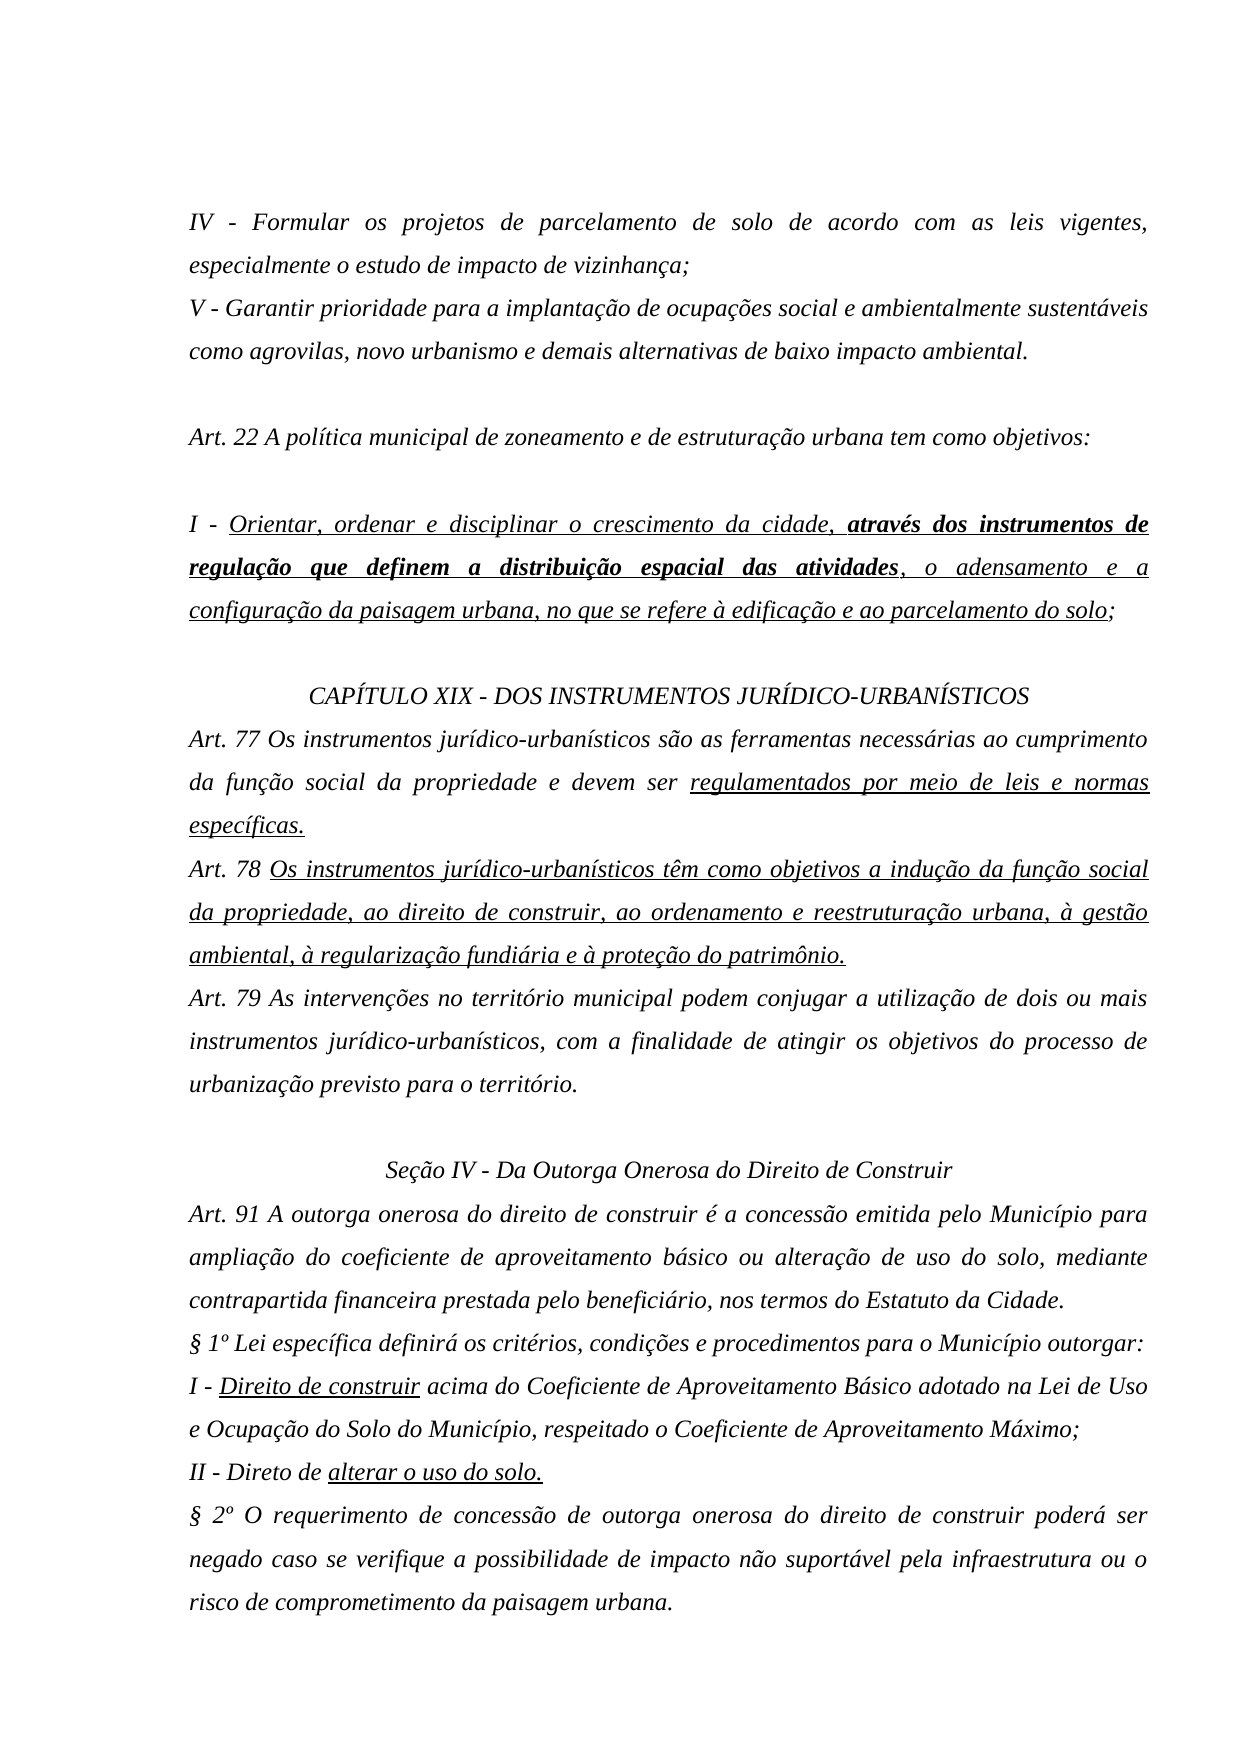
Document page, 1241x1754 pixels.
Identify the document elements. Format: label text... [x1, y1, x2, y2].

text I - Direito de construir acima do Coeficiente de Aproveitamento Básico adotado na Lei de Uso e Ocupação do Solo do Município, respeitado o Coeficiente de Aproveitamento Máximo; [189, 1371, 1152, 1443]
text IV - Formular os projetos de parcelamento de solo de acordo com as leis vigentes, especialmente o estudo de impacto de vizinhança; [189, 207, 1152, 279]
text Seção IV - Da Outorga Onerosa do Direito de Construir [189, 1156, 1152, 1184]
text Art. 79 As intervenções no território municipal podem conjugar a utilização de dois ou mais instrumentos jurídico-urbanísticos, com a finalidade de atingir os objetivos do processo de urbanização previsto para o território. [189, 983, 1152, 1098]
text I - Orientar, ordenar e disciplinar o crescimento da cidade, através dos instrumentos de regulação que definem a distribuição espacial das atividades, o adensamento e a configuração da paisagem urbana, no que se refere à edificação e ao parcelamento do solo; [189, 509, 1152, 624]
text Art. 91 A outorga onerosa do direito de construir é a concessão emitida pelo Município para ampliação do coeficiente de aproveitamento básico ou alteração de uso do solo, mediante contrapartida financeira prestada pelo beneficiário, nos termos do Estatuto da Cidade. [189, 1199, 1152, 1314]
text II - Direto de alterar o uso do solo. [189, 1457, 1152, 1486]
text CAPÍTULO XIX - DOS INSTRUMENTOS JURÍDICO-URBANÍSTICOS [189, 681, 1152, 710]
text § 1º Lei específica definirá os critérios, condições e procedimentos para o Município outorgar: [189, 1328, 1152, 1357]
text Art. 22 A política municipal de zoneamento e de estruturação urbana tem como objetivos: [189, 422, 1152, 451]
text Art. 77 Os instrumentos jurídico-urbanísticos são as ferramentas necessárias ao cumprimento da função social da propriedade e devem ser regulamentados por meio de leis e normas específicas. [189, 724, 1152, 839]
text § 2º O requerimento de concessão de outorga onerosa do direito de construir poderá ser negado caso se verifique a possibilidade de impacto não suportável pela infraestrutura ou o risco de comprometimento da paisagem urbana. [189, 1501, 1152, 1616]
text Art. 78 Os instrumentos jurídico-urbanísticos têm como objetivos a indução da função social da propriedade, ao direito de construir, ao ordenamento e reestruturação urbana, à gestão ambiental, à regularização fundiária e à proteção do patrimônio. [189, 854, 1152, 969]
text V - Garantir prioridade para a implantação de ocupações social e ambientalmente sustentáveis como agrovilas, novo urbanismo e demais alternativas de baixo impacto ambiental. [189, 293, 1152, 365]
